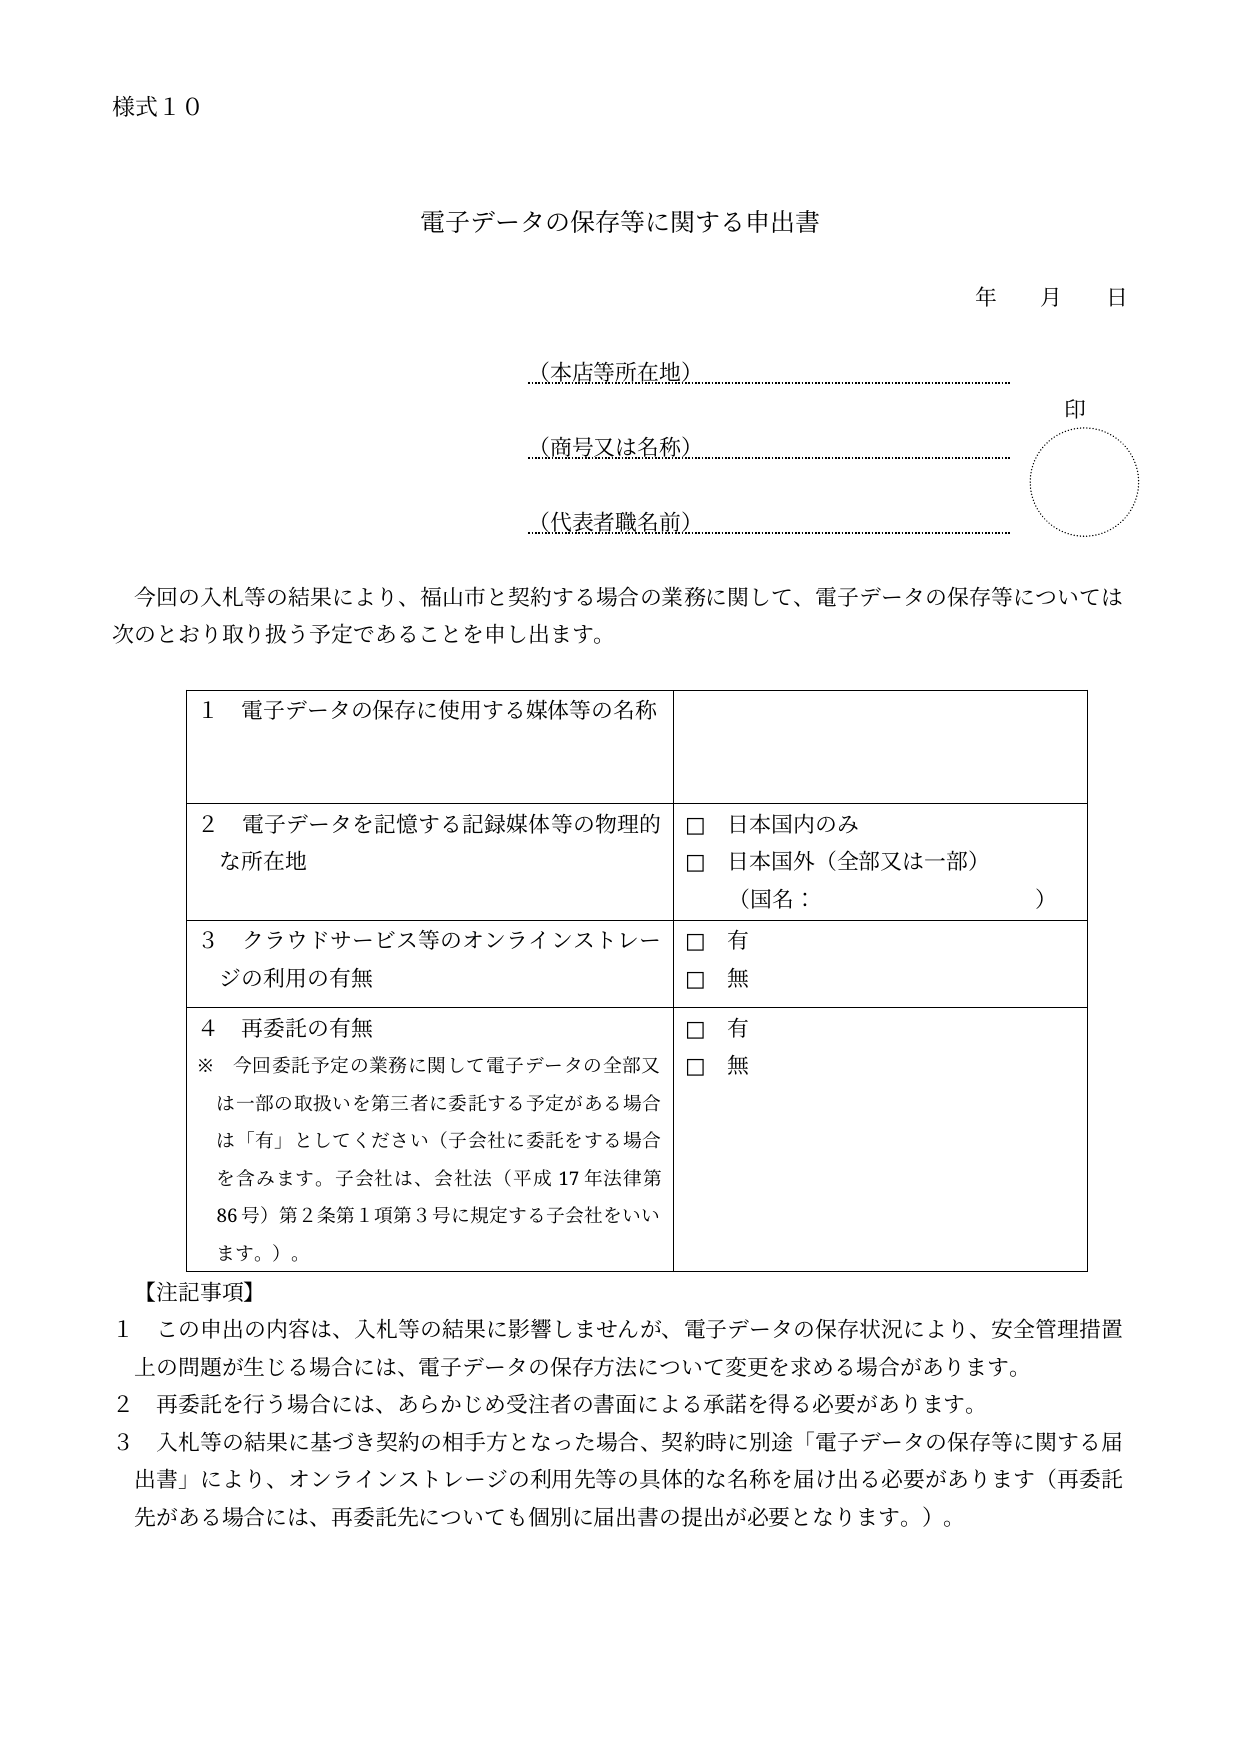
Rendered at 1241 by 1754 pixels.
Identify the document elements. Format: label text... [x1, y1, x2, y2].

text ３ 入札等の結果に基づき契約の相手方となった場合、契約時に別途「電子データの保存等に関する届出書」により、オンラインストレージの利用先等の具体的な名称を届け出る必要があります（再委託先がある場合には、再委託先についても個別に届出書の提出が必要となります。）。 [112, 1422, 1128, 1534]
table_cell ３ クラウドサービス等のオンラインストレージの利用の有無 [187, 921, 673, 1007]
table_cell □ 有 □ 無 [674, 1008, 1087, 1271]
text （商号又は名称） [528, 427, 1128, 464]
table_cell ４ 再委託の有無 ※ 今回委託予定の業務に関して電子データの全部又は一部の取扱いを第三者に委託する予定がある場合は「有」としてください（子会社に委託をする場合を含みます。子会社は、会社法（平成17年法律第86号）第２条第１項第３号に規定する子会社をいいます。）。 [187, 1008, 673, 1271]
text （代表者職名前） [528, 502, 1128, 539]
text ２ 再委託を行う場合には、あらかじめ受注者の書面による承諾を得る必要があります。 [112, 1384, 1128, 1422]
text （本店等所在地） [528, 352, 1128, 389]
table_header [674, 691, 1087, 803]
table_cell □ 有 □ 無 [674, 921, 1087, 1007]
text 年 月 日 [112, 277, 1128, 314]
table_cell □ 日本国内のみ □ 日本国外（全部又は一部） （国名： ） [674, 804, 1087, 919]
text 今回の入札等の結果により、福山市と契約する場合の業務に関して、電子データの保存等については次のとおり取り扱う予定であることを申し出ます。 [112, 577, 1128, 652]
table_cell ２ 電子データを記憶する記録媒体等の物理的な所在地 [187, 804, 673, 919]
table_header １ 電子データの保存に使用する媒体等の名称 [187, 691, 673, 803]
text 印 [572, 389, 1128, 427]
text １ この申出の内容は、入札等の結果に影響しませんが、電子データの保存状況により、安全管理措置上の問題が生じる場合には、電子データの保存方法について変更を求める場合があります。 [112, 1309, 1128, 1384]
text 【注記事項】 [112, 1272, 1128, 1309]
text 電子データの保存等に関する申出書 [112, 202, 1128, 239]
